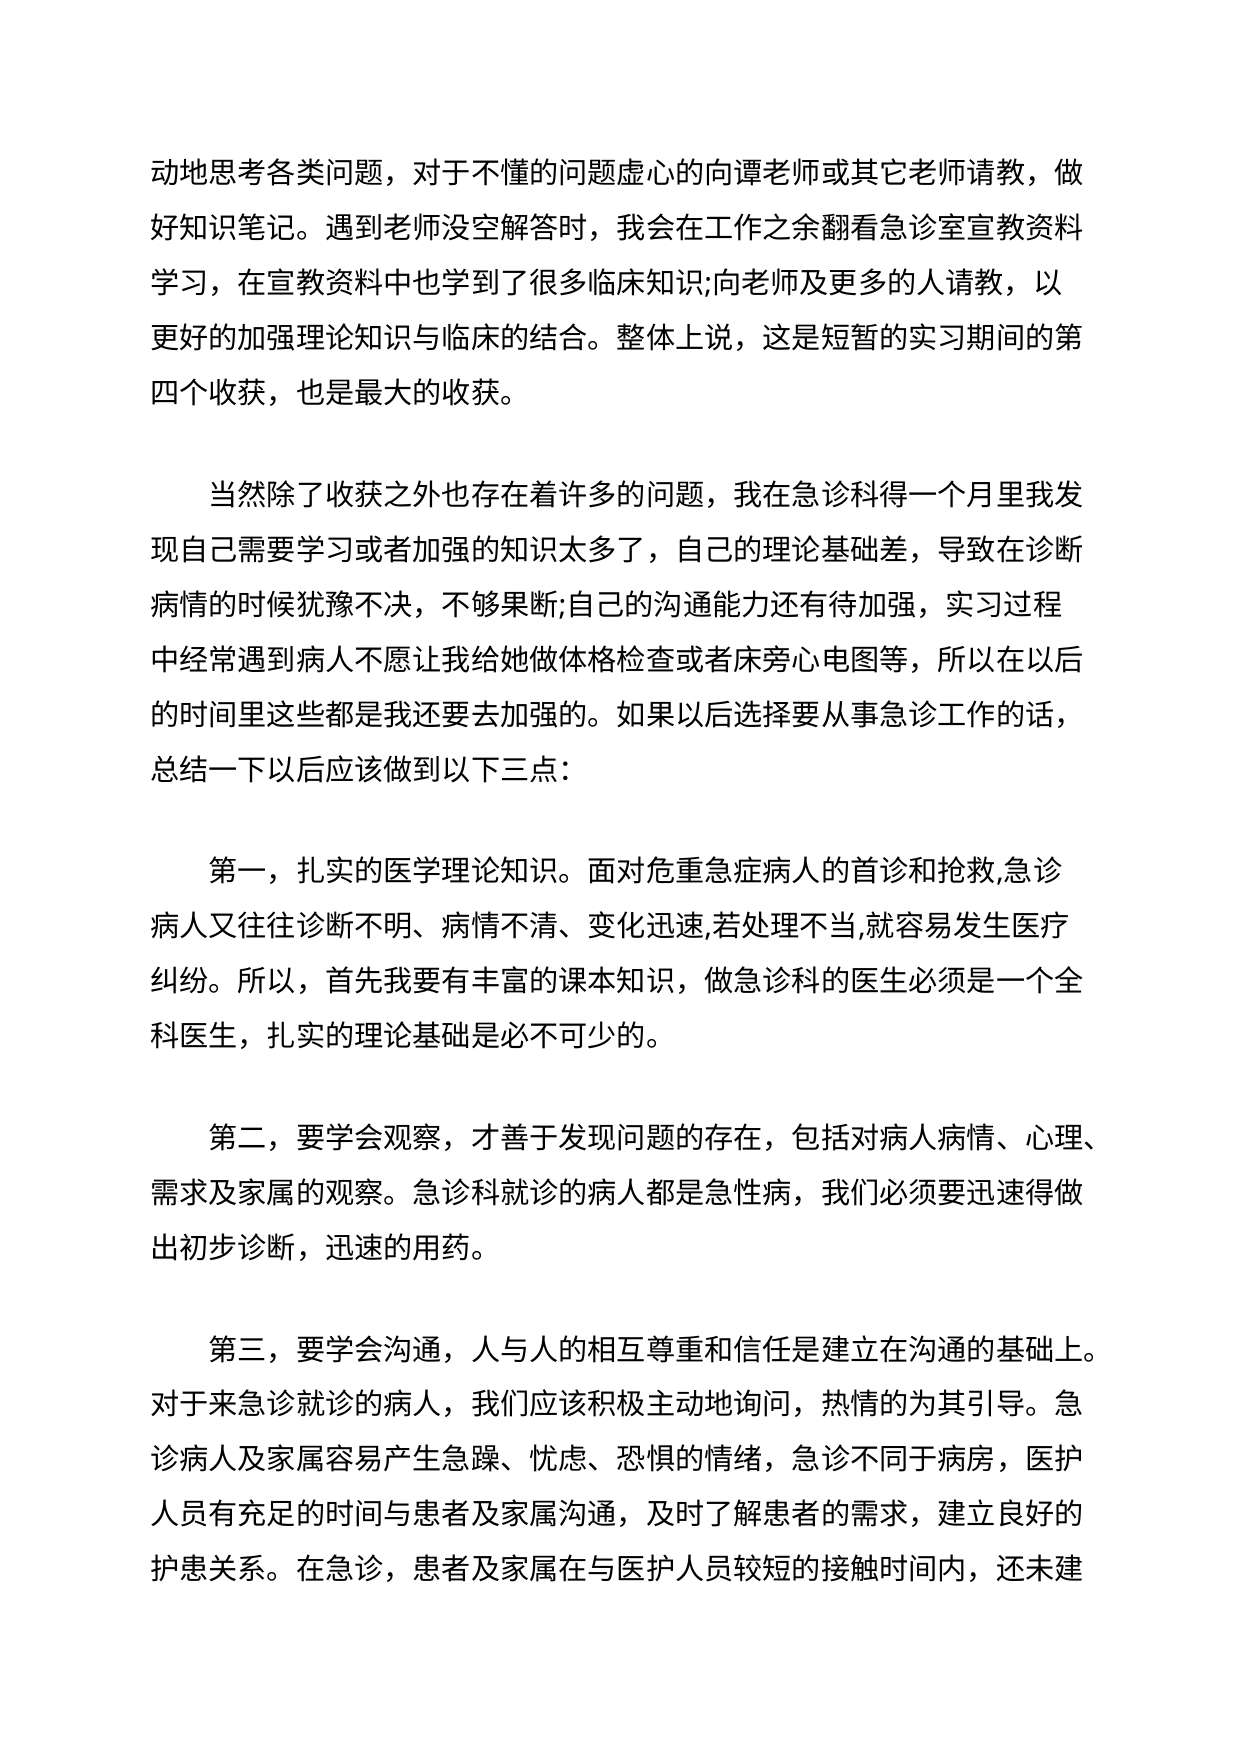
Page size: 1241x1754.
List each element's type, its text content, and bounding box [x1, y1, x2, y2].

text 第二，要学会观察，才善于发现问题的存在，包括对病人病情、心理、需求及家属的观察。急诊科就诊的病人都是急性病，我们必须要迅速得做出初步诊断，迅速的用药。 [150, 1114, 1090, 1267]
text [150, 1326, 1090, 1588]
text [150, 150, 1090, 412]
text 当然除了收获之外也存在着许多的问题，我在急诊科得一个月里我发现自己需要学习或者加强的知识太多了，自己的理论基础差，导致在诊断病情的时候犹豫不决，不够果断;自己的沟通能力还有待加强，实习过程中经常遇到病人不愿让我给她做体格检查或者床旁心电图等，所以在以后的时间里这些都是我还要去加强的。如果以后选择要从事急诊工作的话，总结一下以后应该做到以下三点： [150, 471, 1090, 788]
text 第一，扎实的医学理论知识。面对危重急症病人的首诊和抢救,急诊病人又往往诊断不明、病情不清、变化迅速,若处理不当,就容易发生医疗纠纷。所以，首先我要有丰富的课本知识，做急诊科的医生必须是一个全科医生，扎实的理论基础是必不可少的。 [150, 848, 1090, 1055]
